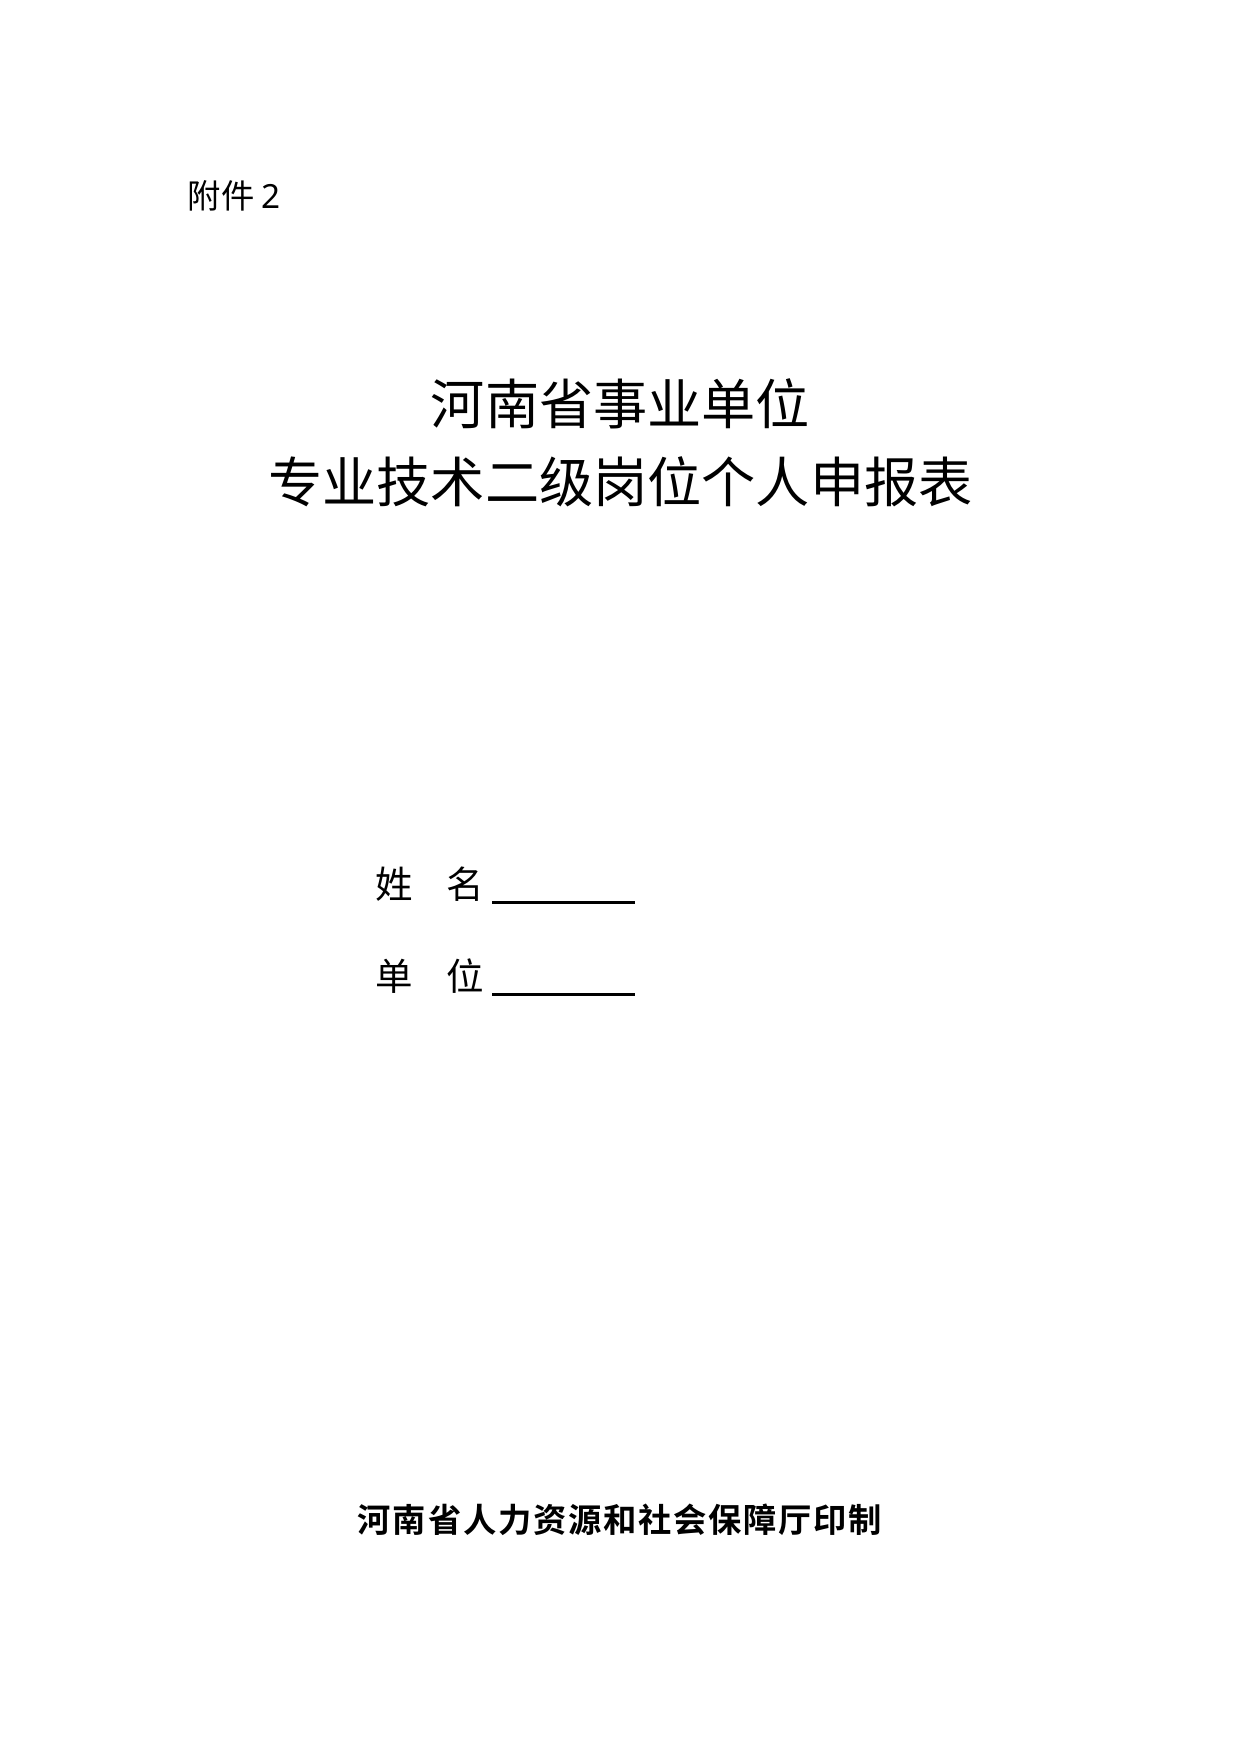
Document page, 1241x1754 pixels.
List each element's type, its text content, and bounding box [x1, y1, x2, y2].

text 单 位 [187, 942, 1053, 1007]
text 姓 名 [187, 849, 1053, 914]
text 附件2 [187, 162, 1053, 227]
text 河南省事业单位 [187, 361, 1053, 440]
text 河南省人力资源和社会保障厅印制 [187, 1485, 1053, 1550]
text 专业技术二级岗位个人申报表 [187, 440, 1053, 518]
